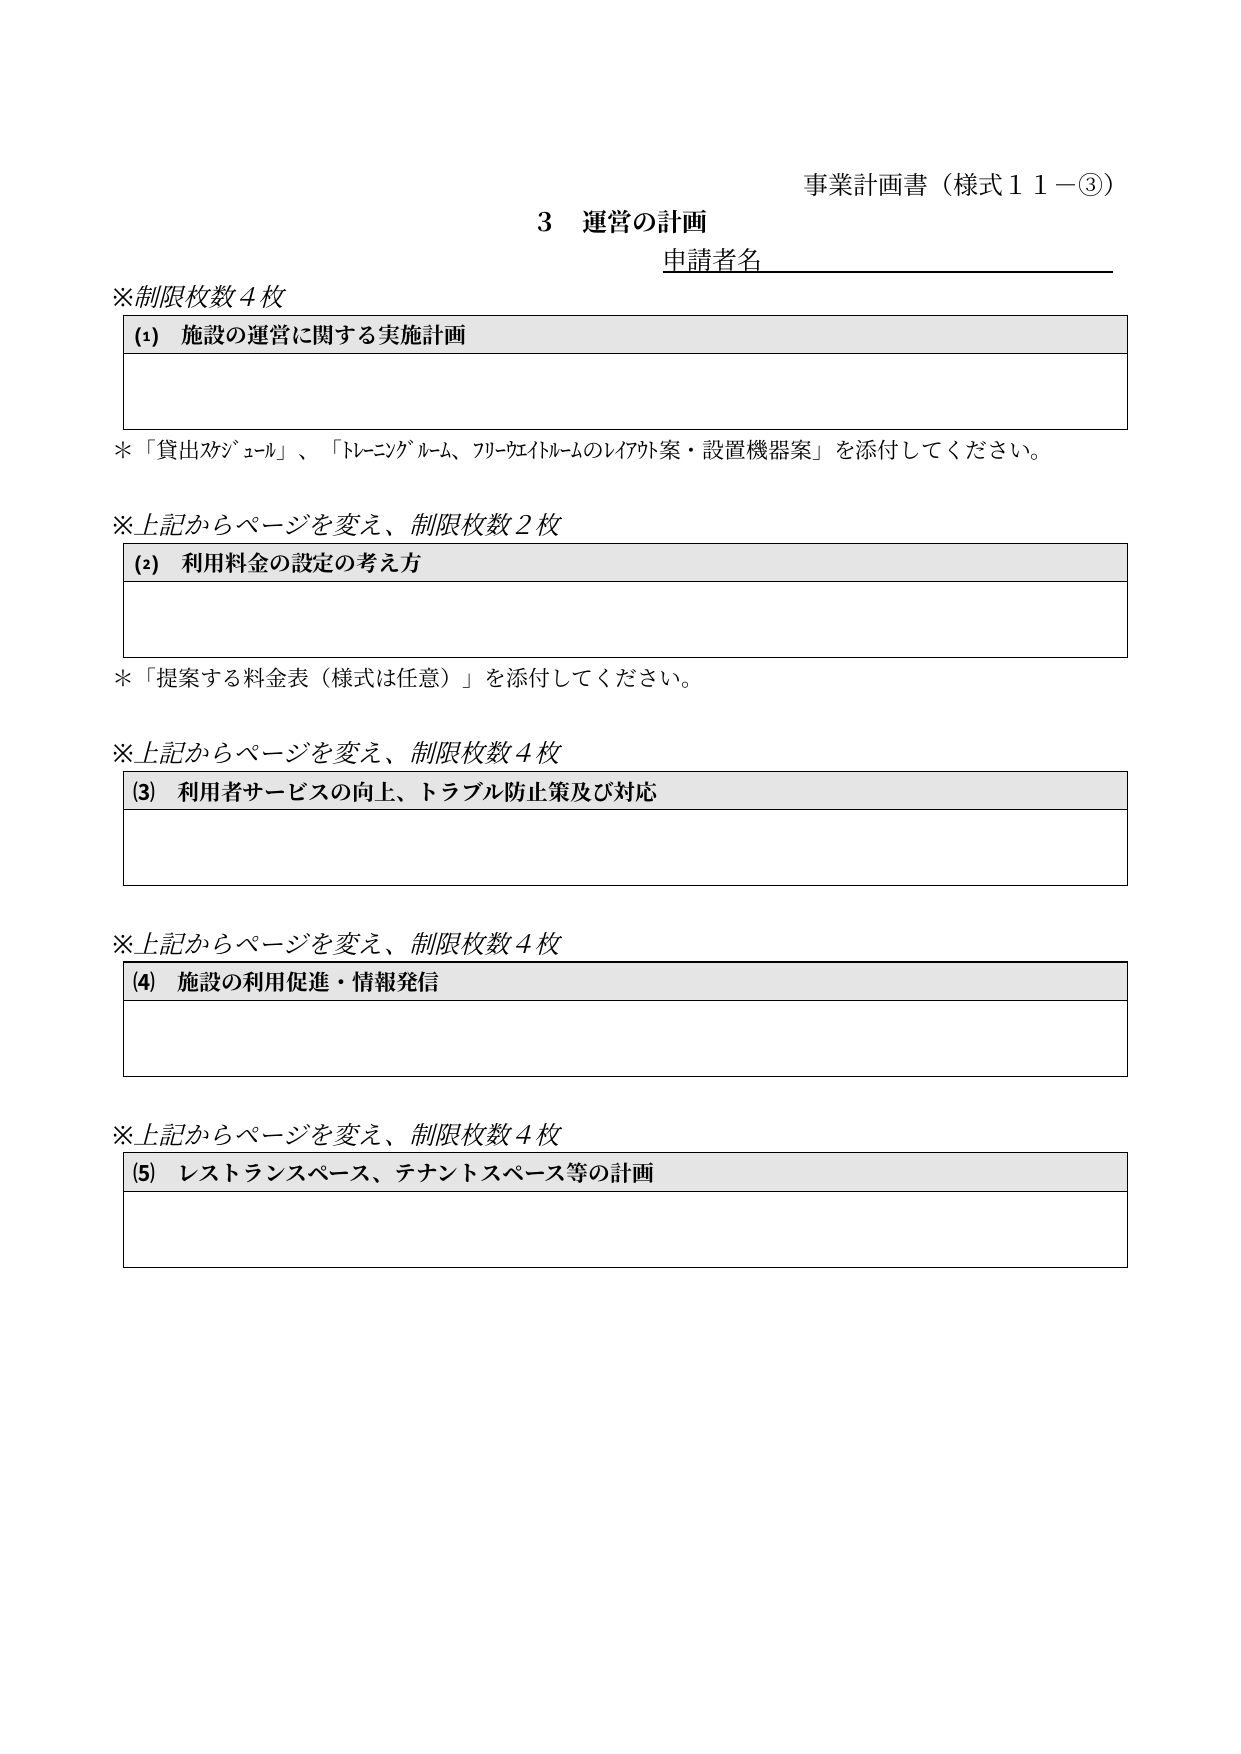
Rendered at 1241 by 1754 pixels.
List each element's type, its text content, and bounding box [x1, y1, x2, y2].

table_cell [124, 582, 1127, 657]
table_cell [124, 1001, 1127, 1076]
text 事業計画書（様式１１－③） [112, 164, 1128, 202]
text 申請者名 [112, 239, 1128, 277]
text ＊「貸出ｽｹｼﾞｭｰﾙ」、「ﾄﾚｰﾆﾝｸﾞﾙｰﾑ、ﾌﾘｰｳｴｲﾄﾙｰﾑのﾚｲｱｳﾄ案・設置機器案」を添付してください。 [112, 430, 1128, 468]
text ※制限枚数４枚 [112, 277, 1128, 314]
text ※上記からページを変え、制限枚数４枚 [112, 1114, 1128, 1152]
table_header ⑴ 施設の運営に関する実施計画 [124, 316, 1127, 353]
text ※上記からページを変え、制限枚数４枚 [112, 924, 1128, 961]
text ３ 運営の計画 [112, 202, 1128, 239]
text ※上記からページを変え、制限枚数４枚 [112, 733, 1128, 771]
table_header ⑵ 利用料金の設定の考え方 [124, 544, 1127, 581]
table_header ⑶ 利用者サービスの向上、トラブル防止策及び対応 [124, 772, 1127, 809]
text ※上記からページを変え、制限枚数２枚 [112, 505, 1128, 543]
text ＊「提案する料金表（様式は任意）」を添付してください。 [112, 658, 1128, 696]
table_cell [124, 354, 1127, 429]
table_cell [124, 1192, 1127, 1267]
table_cell [124, 810, 1127, 885]
table_header ⑸ レストランスペース、テナントスペース等の計画 [124, 1153, 1127, 1191]
table_header ⑷ 施設の利用促進・情報発信 [124, 963, 1127, 1000]
